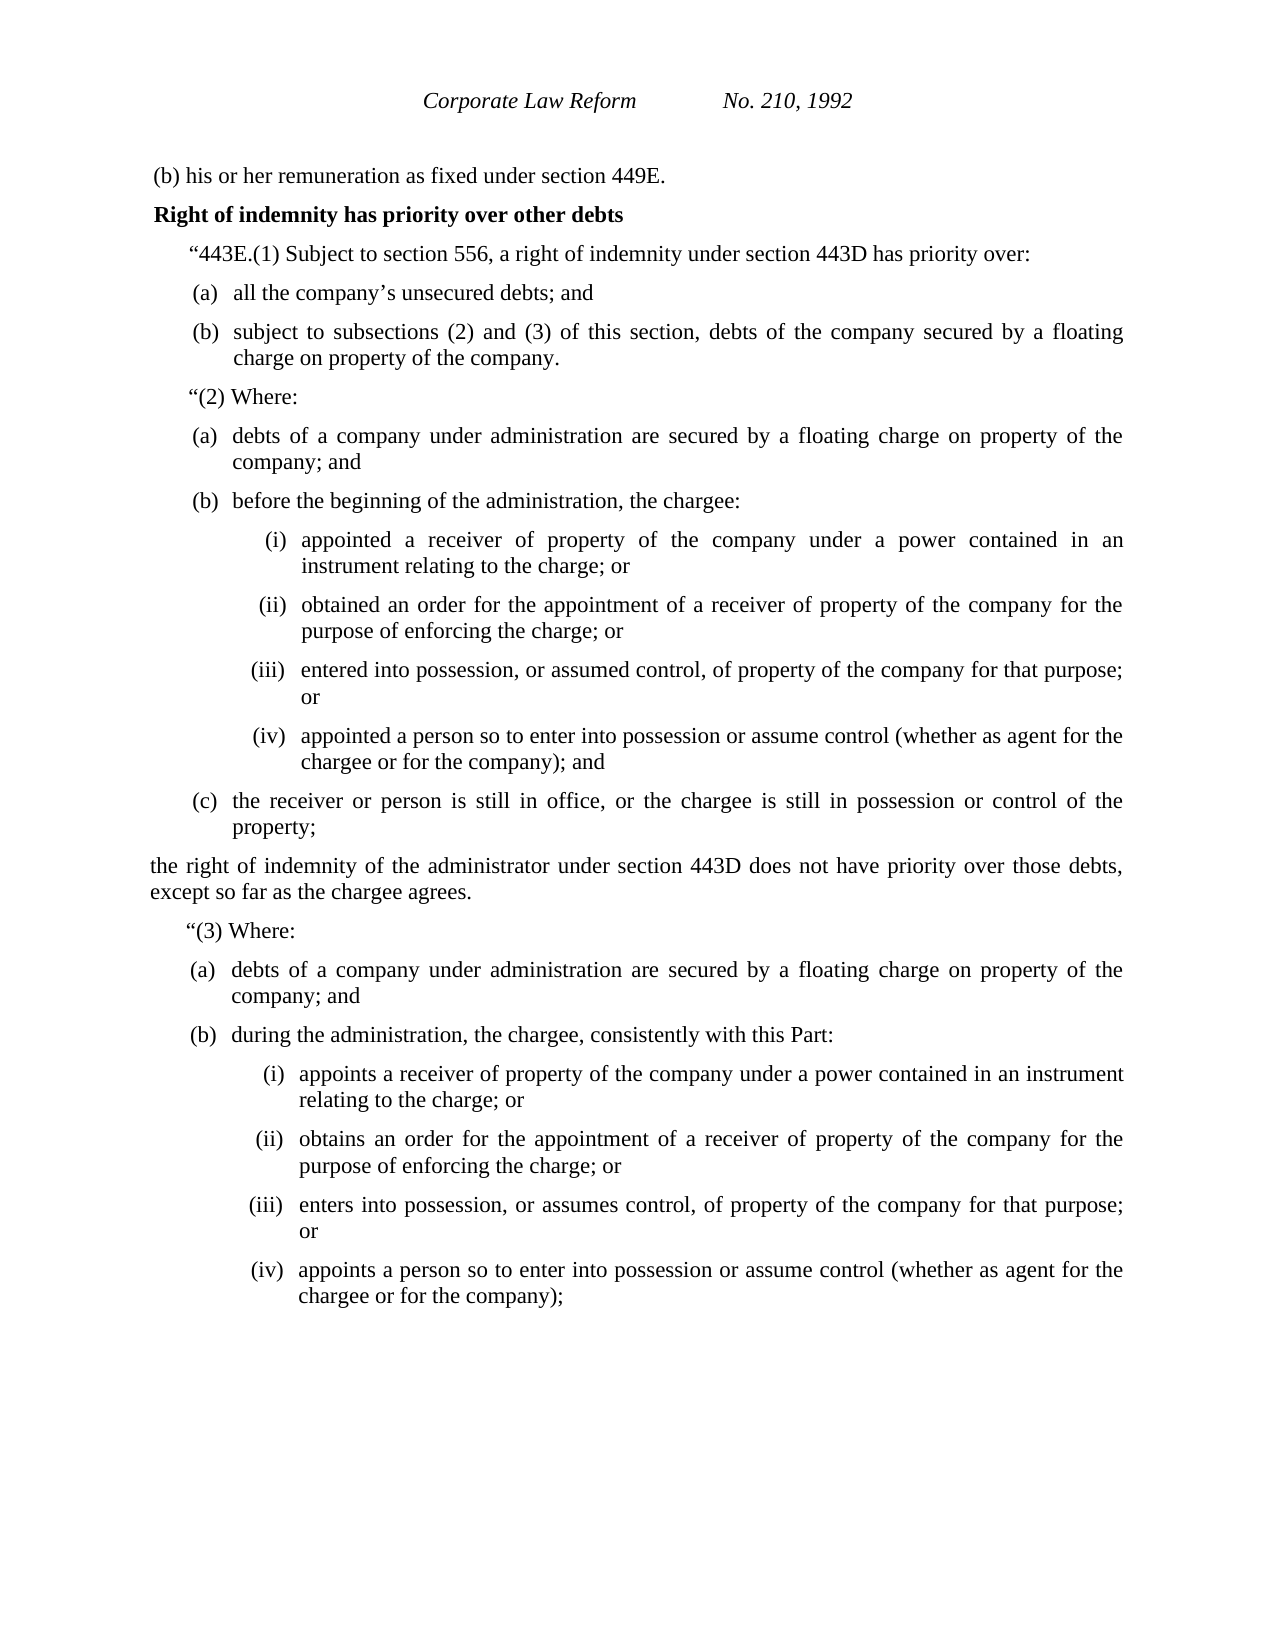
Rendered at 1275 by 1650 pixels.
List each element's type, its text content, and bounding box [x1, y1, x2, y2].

list during the administration, the chargee, consistently with this Part: [190, 1021, 1125, 1048]
text (ii) obtains an order for the appointment of a receiver of property of the company for the purpose of enforcing the charge; or [255, 1125, 1125, 1178]
list all the company’s unsecured debts; and [192, 279, 1125, 305]
text (c) the receiver or person is still in office, or the chargee is still in possession or control of the property; [192, 787, 1125, 839]
text the right of indemnity of the administrator under section 443D does not have priority over those debts, except so far as the chargee agrees. [150, 852, 1125, 905]
text “(3) Where: [186, 917, 1125, 944]
text “(2) Where: [188, 383, 1125, 409]
text (iii) entered into possession, or assumed control, of property of the company for that purpose; or [251, 656, 1125, 709]
text (ii) obtained an order for the appointment of a receiver of property of the company for the purpose of enforcing the charge; or [258, 591, 1125, 644]
list subject to subsections (2) and (3) of this section, debts of the company secured by a floating charge on property of the company. [192, 318, 1125, 371]
text Right of indemnity has priority over other debts [153, 201, 1125, 228]
list debts of a company under administration are secured by a floating charge on property of the company; and [190, 956, 1125, 1009]
text (iii) enters into possession, or assumes control, of property of the company for that purpose; or [248, 1191, 1125, 1243]
text (i) appoints a receiver of property of the company under a power contained in an instrument relating to the charge; or [263, 1060, 1125, 1113]
text “443E.(1) Subject to section 556, a right of indemnity under section 443D has priority over: [153, 240, 1125, 267]
list before the beginning of the administration, the chargee: [192, 487, 1125, 513]
text (b) his or her remuneration as fixed under section 449E. [153, 162, 1125, 189]
list debts of a company under administration are secured by a floating charge on property of the company; and [192, 422, 1125, 475]
text (iv) appoints a person so to enter into possession or assume control (whether as agent for the chargee or for the company); [251, 1256, 1125, 1308]
text (iv) appointed a person so to enter into possession or assume control (whether as agent for the chargee or for the company); and [252, 722, 1125, 774]
text (i) appointed a receiver of property of the company under a power contained in an instrument relating to the charge; or [265, 526, 1125, 579]
